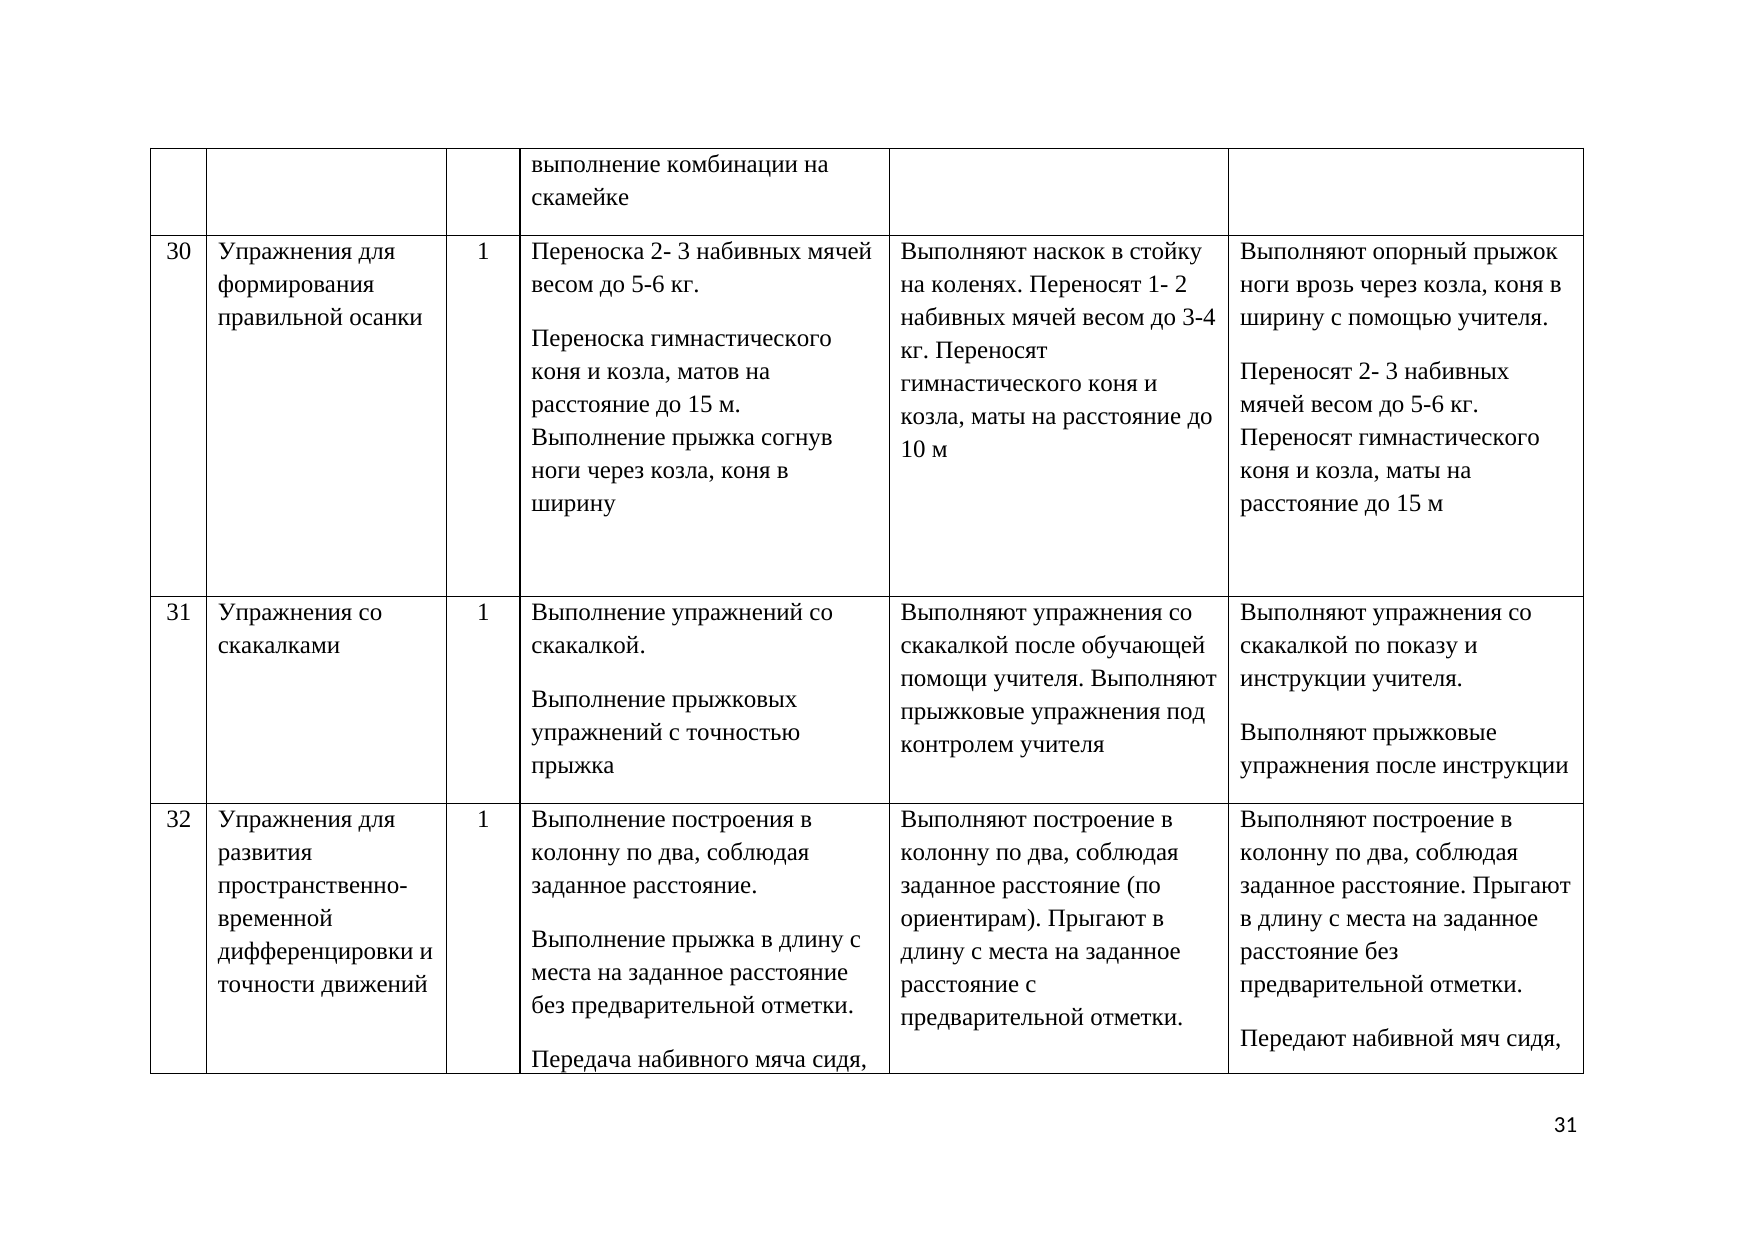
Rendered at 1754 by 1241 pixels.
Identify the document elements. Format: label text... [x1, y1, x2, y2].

table_cell Выполняют опорный прыжок ноги врозь через козла, коня в ширину с помощью учителя. Переносят 2- 3 набивных мячей весом до 5-6 кг. Переносят гимнастического коня и козла, маты на расстояние до 15 м [1229, 236, 1583, 596]
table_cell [207, 149, 446, 235]
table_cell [1229, 804, 1583, 1073]
table_cell 31 [151, 597, 206, 803]
table_cell Выполняют наскок в стойку на коленях. Переносят 1- 2 набивных мячей весом до 3-4 кг. Переносят гимнастического коня и козла, маты на расстояние до 10 м [890, 236, 1228, 596]
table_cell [890, 149, 1228, 235]
table_cell 1 [447, 149, 519, 235]
table_cell 1 [447, 597, 519, 803]
table_cell Переноска 2- 3 набивных мячей весом до 5-6 кг. Переноска гимнастического коня и козла, матов на расстояние до 15 м. Выполнение прыжка согнув ноги через козла, коня в ширину [521, 236, 889, 596]
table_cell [890, 804, 1228, 1073]
table_cell 29 [151, 149, 206, 235]
table_cell Выполняют упражнения со скакалкой после обучающей помощи учителя. Выполняют прыжковые упражнения под контролем учителя [890, 597, 1228, 803]
table_cell 1 [447, 236, 519, 596]
table_cell Выполнение упражнений со скакалкой. Выполнение прыжковых упражнений с точностью прыжка [521, 597, 889, 803]
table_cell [207, 804, 446, 1073]
table_cell Выполняют упражнения со скакалкой по показу и инструкции учителя. Выполняют прыжковые упражнения после инструкции [1229, 597, 1583, 803]
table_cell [521, 149, 889, 235]
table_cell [521, 804, 889, 1073]
table_cell 32 [151, 804, 206, 1073]
table_cell Упражнения со скакалками [207, 597, 446, 803]
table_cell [1229, 149, 1583, 235]
table_cell Упражнения для формирования правильной осанки [207, 236, 446, 596]
table_cell 1 [447, 804, 519, 1073]
table_cell 30 [151, 236, 206, 596]
